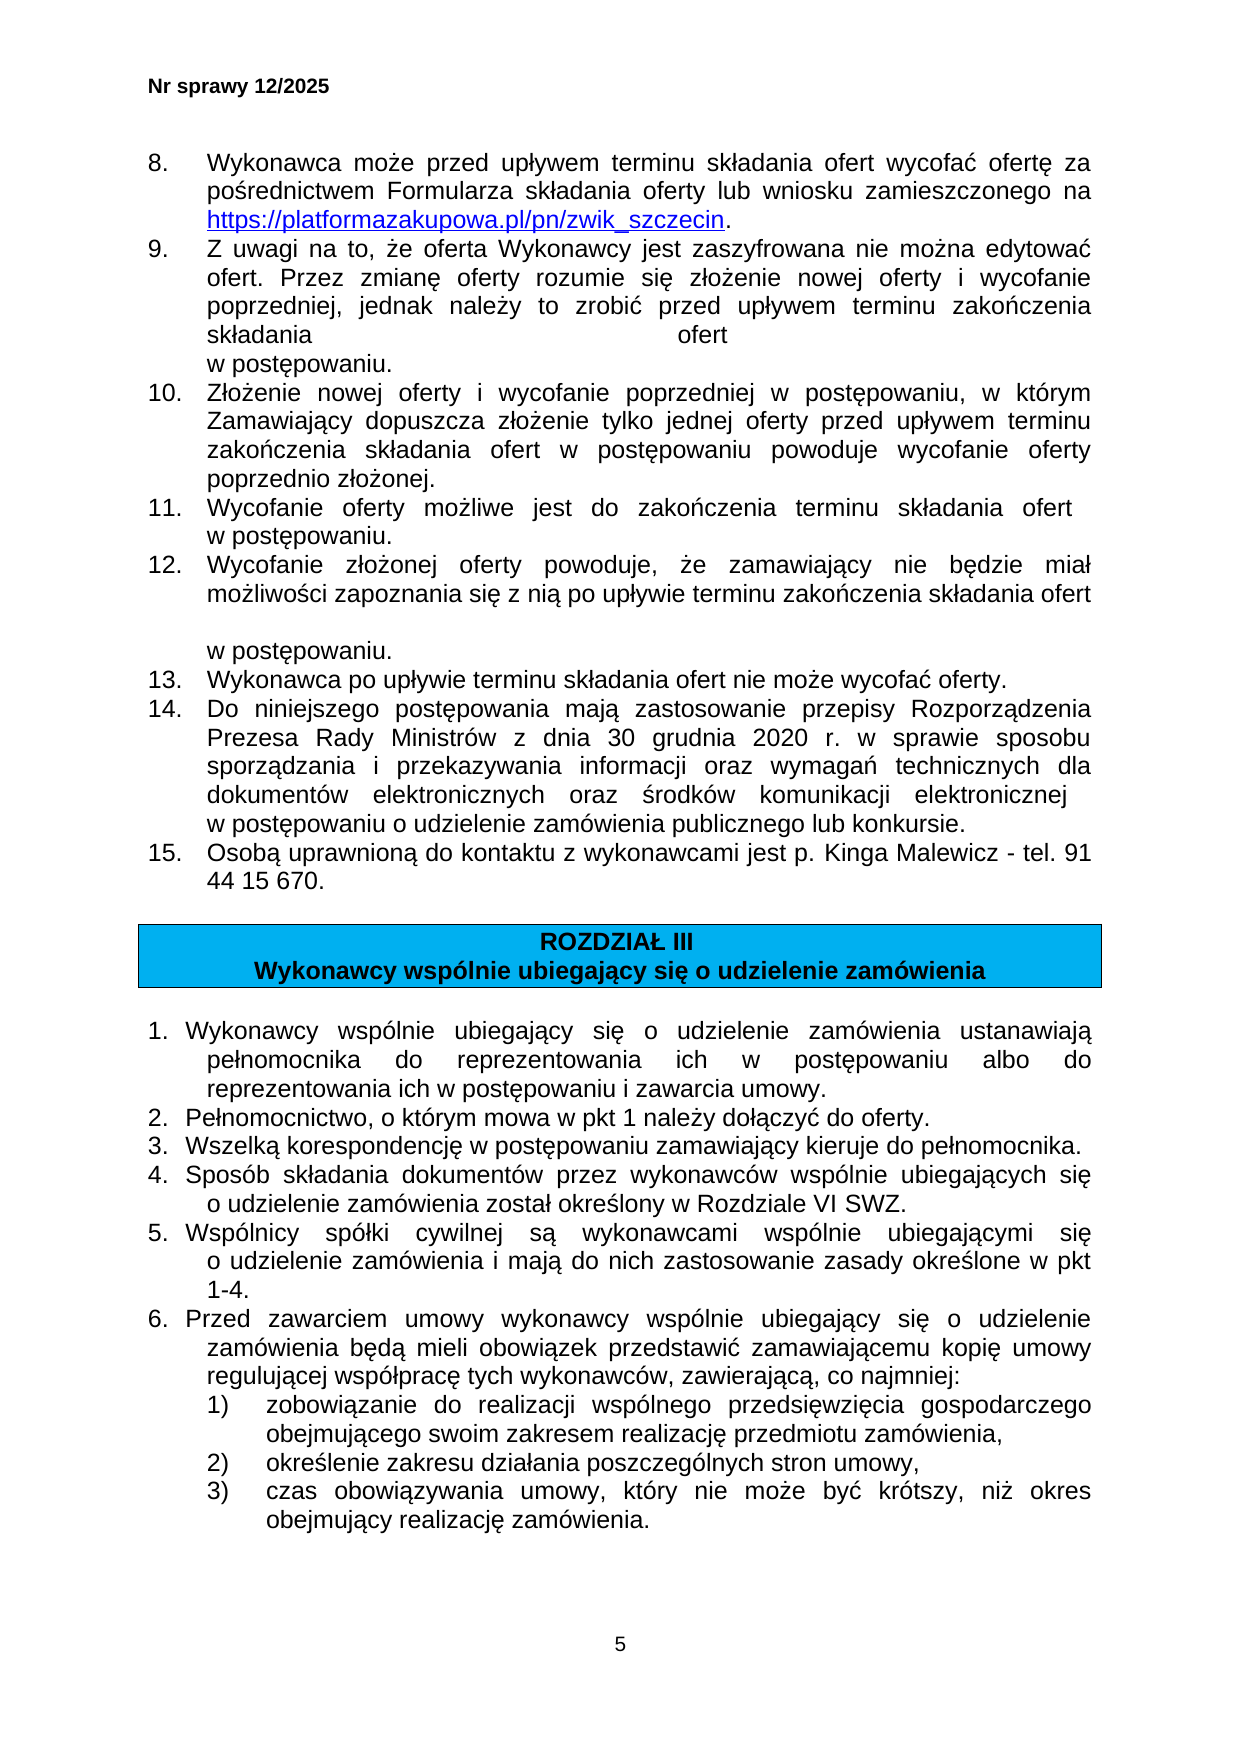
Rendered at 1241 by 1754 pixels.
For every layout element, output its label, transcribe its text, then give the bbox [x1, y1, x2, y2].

subtitle ROZDZIAŁ III Wykonawcy wspólnie ubiegający się o udzielenie zamówienia [139, 925, 1101, 987]
list Wycofanie złożonej oferty powoduje, że zamawiający nie będzie miał możliwości zapoznania się z nią po upływie terminu zakończenia składania ofert w postępowaniu. [148, 550, 1093, 665]
list Wykonawcy wspólnie ubiegający się o udzielenie zamówienia ustanawiają pełnomocnika do reprezentowania ich w postępowaniu albo do reprezentowania ich w postępowaniu i zawarcia umowy. [148, 1016, 1093, 1103]
list zobowiązanie do realizacji wspólnego przedsięwzięcia gospodarczego obejmującego swoim zakresem realizację przedmiotu zamówienia, [207, 1390, 1093, 1448]
list Z uwagi na to, że oferta Wykonawcy jest zaszyfrowana nie można edytować ofert. Przez zmianę oferty rozumie się złożenie nowej oferty i wycofanie poprzedniej, jednak należy to zrobić przed upływem terminu zakończenia składania ofert w postępowaniu. [148, 234, 1093, 378]
list Wykonawca może przed upływem terminu składania ofert wycofać ofertę za pośrednictwem Formularza składania oferty lub wniosku zamieszczonego na https://platformazakupowa.pl/pn/zwik_szczecin. [148, 148, 1093, 234]
list określenie zakresu działania poszczególnych stron umowy, [207, 1448, 1093, 1476]
list Osobą uprawnioną do kontaktu z wykonawcami jest p. Kinga Malewicz - tel. 91 44 15 670. [148, 838, 1093, 895]
list Wykonawca po upływie terminu składania ofert nie może wycofać oferty. [148, 665, 1093, 694]
list Sposób składania dokumentów przez wykonawców wspólnie ubiegających się o udzielenie zamówienia został określony w Rozdziale VI SWZ. [148, 1160, 1093, 1218]
list Pełnomocnictwo, o którym mowa w pkt 1 należy dołączyć do oferty. [148, 1103, 1093, 1131]
list Wszelką korespondencję w postępowaniu zamawiający kieruje do pełnomocnika. [148, 1131, 1093, 1160]
list Przed zawarciem umowy wykonawcy wspólnie ubiegający się o udzielenie zamówienia będą mieli obowiązek przedstawić zamawiającemu kopię umowy regulującej współpracę tych wykonawców, zawierającą, co najmniej: [148, 1304, 1093, 1390]
list Wspólnicy spółki cywilnej są wykonawcami wspólnie ubiegającymi się o udzielenie zamówienia i mają do nich zastosowanie zasady określone w pkt 1-4. [148, 1218, 1093, 1304]
list czas obowiązywania umowy, który nie może być krótszy, niż okres obejmujący realizację zamówienia. [207, 1476, 1093, 1534]
list Do niniejszego postępowania mają zastosowanie przepisy Rozporządzenia Prezesa Rady Ministrów z dnia 30 grudnia 2020 r. w sprawie sposobu sporządzania i przekazywania informacji oraz wymagań technicznych dla dokumentów elektronicznych oraz środków komunikacji elektronicznej w postępowaniu o udzielenie zamówienia publicznego lub konkursie. [148, 694, 1093, 838]
list Wycofanie oferty możliwe jest do zakończenia terminu składania ofert w postępowaniu. [148, 493, 1093, 550]
list Złożenie nowej oferty i wycofanie poprzedniej w postępowaniu, w którym Zamawiający dopuszcza złożenie tylko jednej oferty przed upływem terminu zakończenia składania ofert w postępowaniu powoduje wycofanie oferty poprzednio złożonej. [148, 378, 1093, 493]
